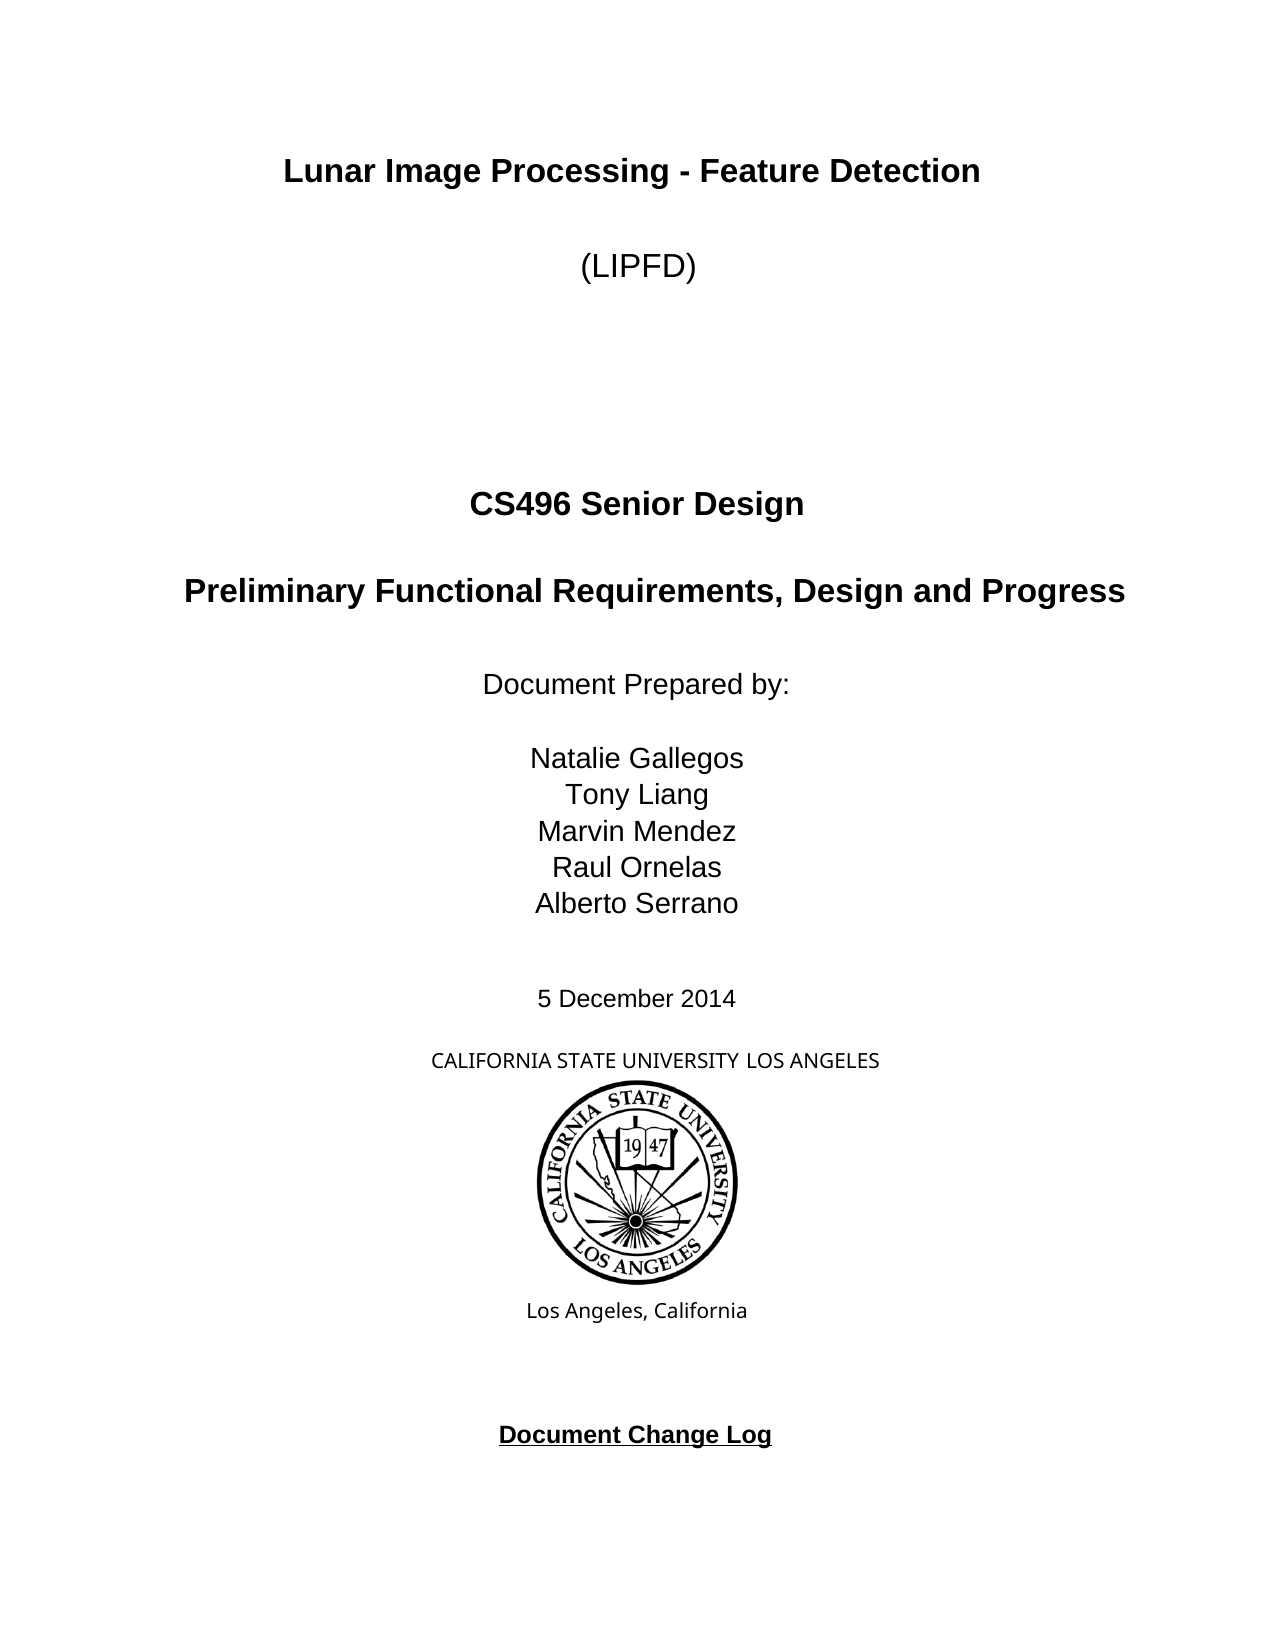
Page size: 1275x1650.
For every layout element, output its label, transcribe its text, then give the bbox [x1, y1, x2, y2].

picture [533, 1076, 740, 1290]
text Lunar Image Processing - Feature Detection [150, 151, 1114, 190]
text Los Angeles, California [150, 1296, 1124, 1325]
text Raul Ornelas [150, 850, 1124, 883]
text Tony Liang [150, 777, 1124, 811]
text Preliminary Functional Requirements, Design and Progress [150, 571, 1160, 609]
text CS496 Senior Design [150, 484, 1124, 523]
text Document Change Log [150, 1420, 1121, 1449]
text (LIPFD) [150, 246, 1127, 285]
text Alberto Serrano [150, 886, 1124, 919]
text 5 December 2014 [150, 984, 1124, 1013]
text CALIFORNIA STATE UNIVERSITY LOS ANGELES [150, 1046, 1160, 1074]
text Natalie Gallegos [150, 741, 1124, 775]
text Marvin Mendez [150, 813, 1124, 847]
text Document Prepared by: [150, 667, 1123, 701]
